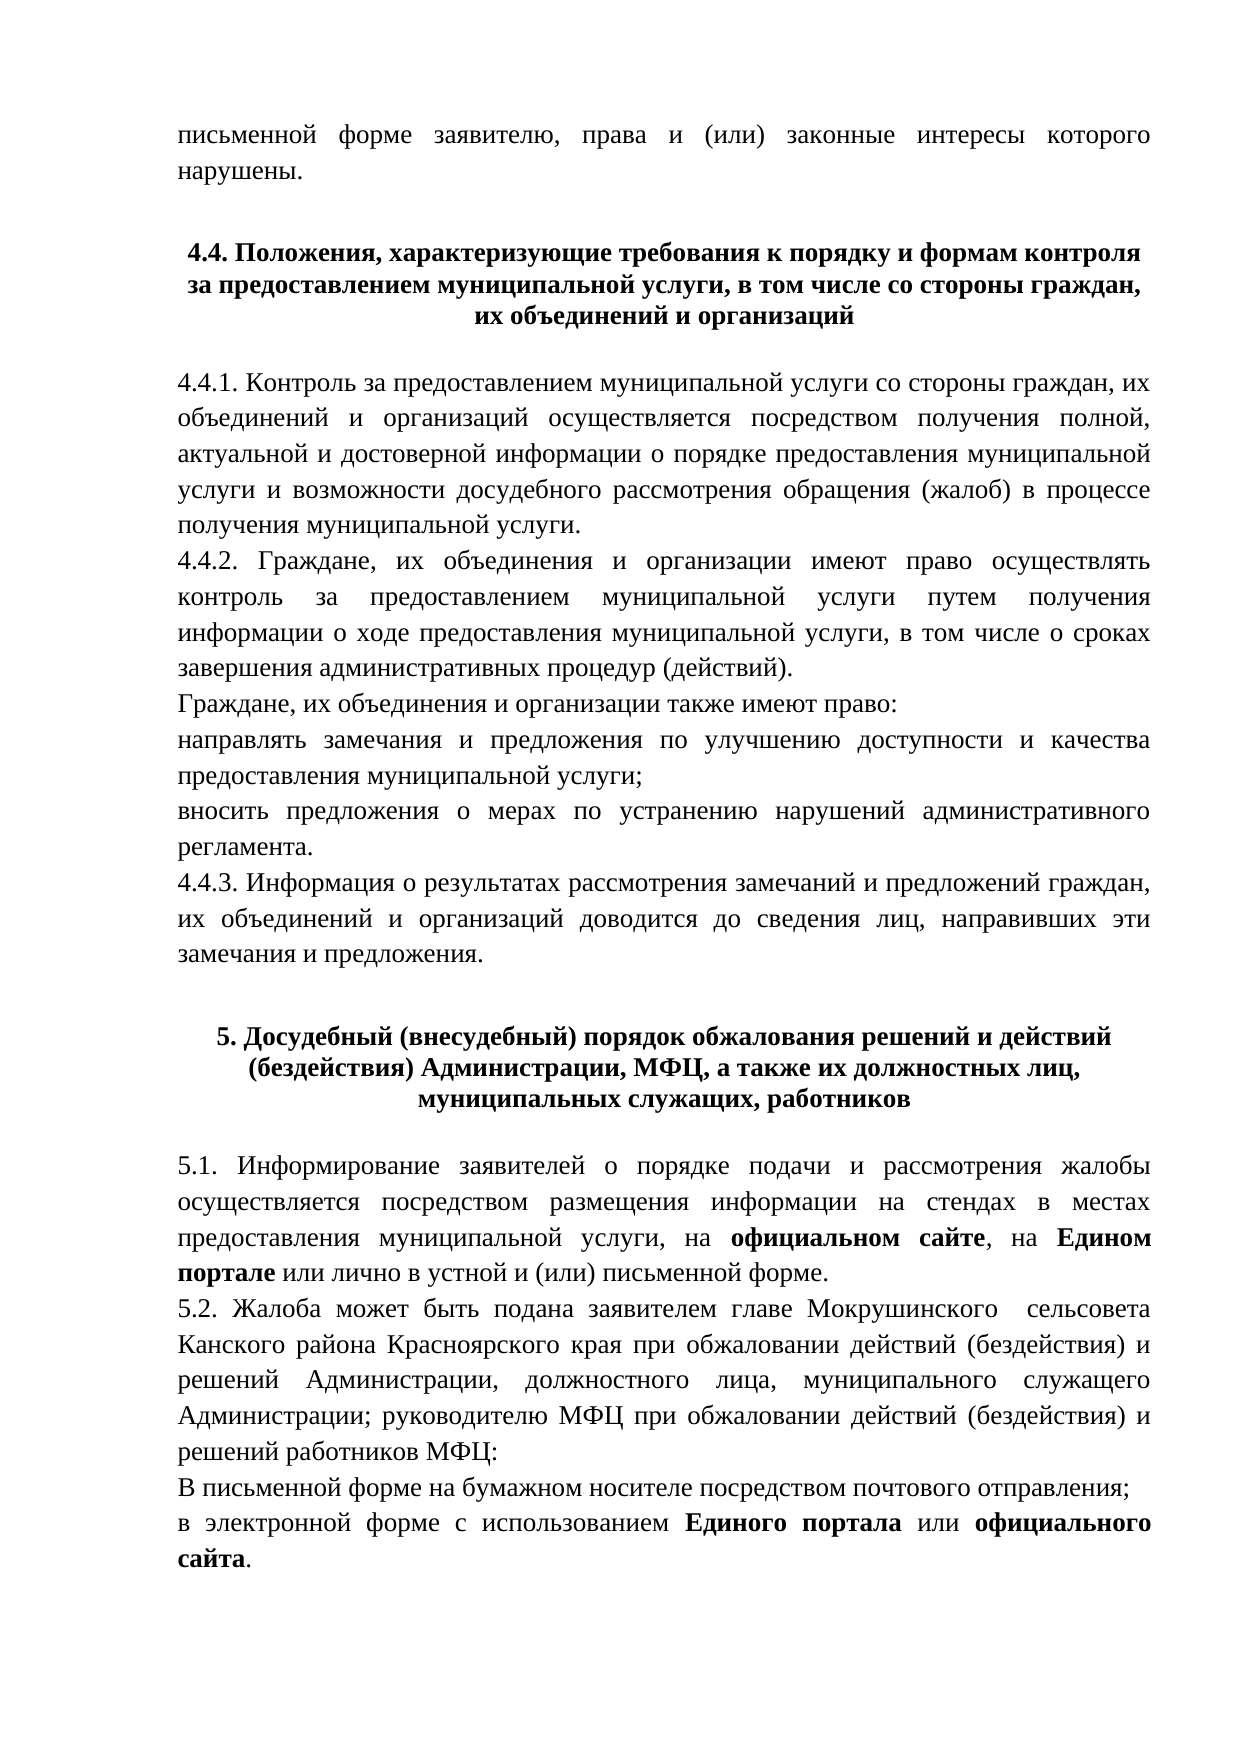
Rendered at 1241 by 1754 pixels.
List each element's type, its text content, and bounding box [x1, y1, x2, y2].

text В письменной форме на бумажном носителе посредством почтового отправления; [177, 1471, 1152, 1502]
text в электронной форме с использованием Единого портала или официального сайта. [177, 1507, 1152, 1573]
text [177, 118, 1152, 185]
text Граждане, их объединения и организации также имеют право: [177, 687, 1152, 718]
subtitle 5. Досудебный (внесудебный) порядок обжалования решений и действий (бездействия) Администрации, МФЦ, а также их должностных лиц, муниципальных служащих, работников [177, 1020, 1152, 1113]
text 5.2. Жалоба может быть подана заявителем главе Мокрушинского сельсовета Канского района Красноярского края при обжаловании действий (бездействия) и решений Администрации, должностного лица, муниципального служащего Администрации; руководителю МФЦ при обжаловании действий (бездействия) и решений работников МФЦ: [177, 1292, 1152, 1466]
text 4.4.1. Контроль за предоставлением муниципальной услуги со стороны граждан, их объединений и организаций осуществляется посредством получения полной, актуальной и достоверной информации о порядке предоставления муниципальной услуги и возможности досудебного рассмотрения обращения (жалоб) в процессе получения муниципальной услуги. [177, 366, 1152, 540]
text 4.4.2. Граждане, их объединения и организации имеют право осуществлять контроль за предоставлением муниципальной услуги путем получения информации о ходе предоставления муниципальной услуги, в том числе о сроках завершения административных процедур (действий). [177, 544, 1152, 683]
text направлять замечания и предложения по улучшению доступности и качества предоставления муниципальной услуги; [177, 723, 1152, 790]
text 4.4.3. Информация о результатах рассмотрения замечаний и предложений граждан, их объединений и организаций доводится до сведения лиц, направивших эти замечания и предложения. [177, 866, 1152, 968]
subtitle 4.4. Положения, характеризующие требования к порядку и формам контроля за предоставлением муниципальной услуги, в том числе со стороны граждан, их объединений и организаций [177, 237, 1152, 330]
text 5.1. Информирование заявителей о порядке подачи и рассмотрения жалобы осуществляется посредством размещения информации на стендах в местах предоставления муниципальной услуги, на официальном сайте, на Едином портале или лично в устной и (или) письменной форме. [177, 1149, 1152, 1288]
text вносить предложения о мерах по устранению нарушений административного регламента. [177, 794, 1152, 861]
